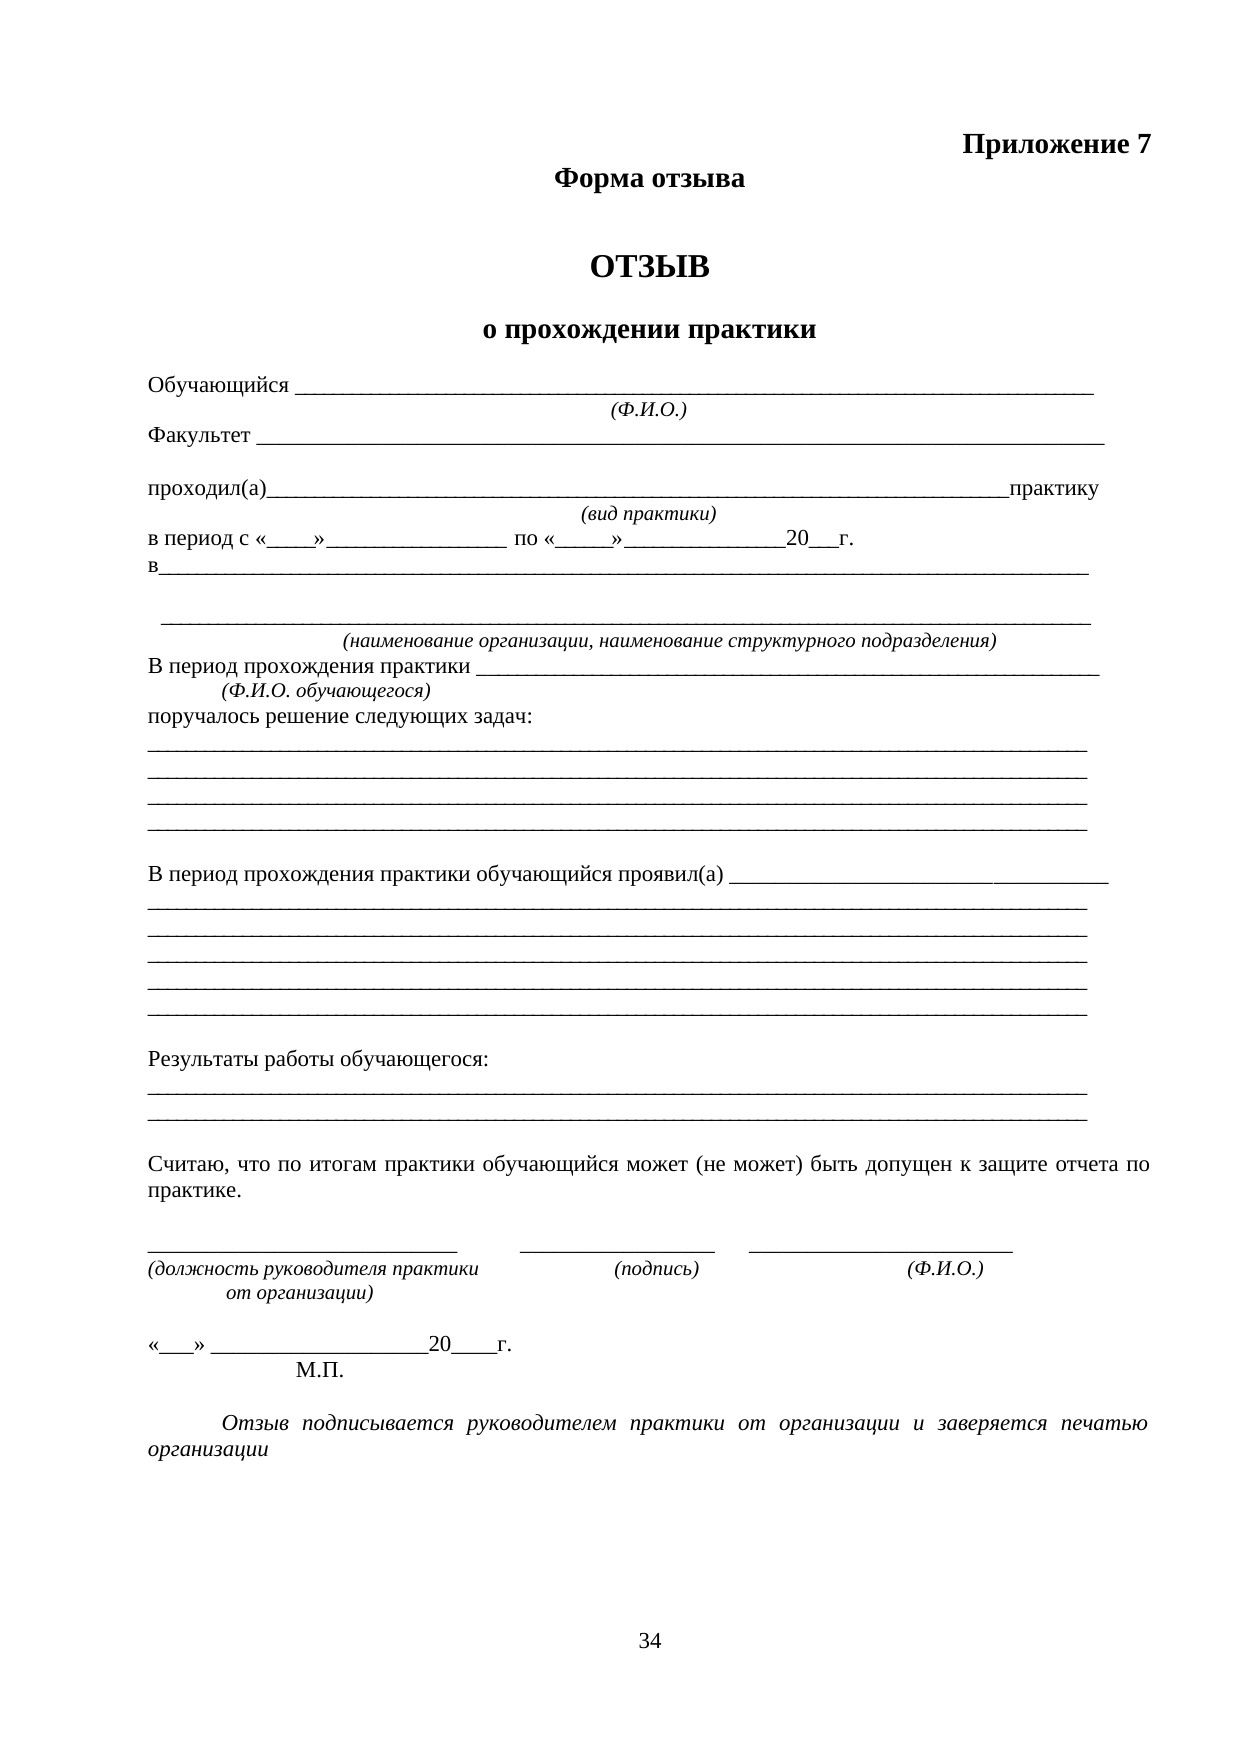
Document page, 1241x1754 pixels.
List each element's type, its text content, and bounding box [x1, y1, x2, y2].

text ___________________________________________________________________________________________________ [148, 601, 1152, 628]
text (должность руководителя практики (подпись) (Ф.И.О.) [148, 1256, 1152, 1279]
text Результаты работы обучающегося: [148, 1045, 1152, 1071]
text М.П. [148, 1356, 1152, 1383]
text ___________________________ _________________ _______________________ [148, 1229, 1152, 1256]
text Отзыв подписывается руководителем практики от организации и заверяется печатью организации [148, 1409, 1152, 1462]
text (вид практики) [148, 500, 1152, 524]
text ____________________________________________________________________________________________________ [148, 807, 1152, 834]
text Приложение 7 [148, 127, 1152, 160]
text ____________________________________________________________________________________________________ [148, 913, 1152, 939]
text (Ф.И.О.) [148, 397, 1152, 421]
text (наименование организации, наименование структурного подразделения) [148, 628, 1152, 652]
text В период прохождения практики обучающийся проявил(а) _________________________________ [148, 860, 1152, 887]
text ____________________________________________________________________________________________________ [148, 992, 1152, 1018]
text «___» ___________________20____г. [148, 1330, 1152, 1356]
text Форма отзыва [148, 160, 1152, 194]
text Факультет __________________________________________________________________________ [148, 421, 1152, 448]
text ____________________________________________________________________________________________________ [148, 755, 1152, 781]
text ____________________________________________________________________________________________________ [148, 939, 1152, 966]
text ____________________________________________________________________________________________________ [148, 966, 1152, 992]
text от организации) [148, 1279, 1152, 1304]
text В период прохождения практики __________________________________________________________________ [148, 652, 1152, 678]
text ____________________________________________________________________________________________________ [148, 887, 1152, 913]
text в___________________________________________________________________________________________________ [148, 551, 1152, 577]
text о прохождении практики [148, 311, 1152, 344]
text ____________________________________________________________________________________________________ [148, 1071, 1152, 1097]
text поручалось решение следующих задач: [148, 702, 1152, 728]
text проходил(а)_______________________________________________________________________________практику [148, 474, 1152, 500]
text Считаю, что по итогам практики обучающийся может (не может) быть допущен к защите отчета по практике. [148, 1150, 1152, 1203]
text ОТЗЫВ [148, 246, 1152, 285]
text ____________________________________________________________________________________________________ [148, 781, 1152, 807]
text ____________________________________________________________________________________________________ [148, 728, 1152, 755]
text Обучающийся _____________________________________________________________________________________ [148, 371, 1152, 397]
text (Ф.И.О. обучающегося) [148, 678, 1152, 702]
text ____________________________________________________________________________________________________ [148, 1097, 1152, 1124]
text в период с «_____» ___________________ по «______» _________________20___г. [148, 524, 1152, 551]
